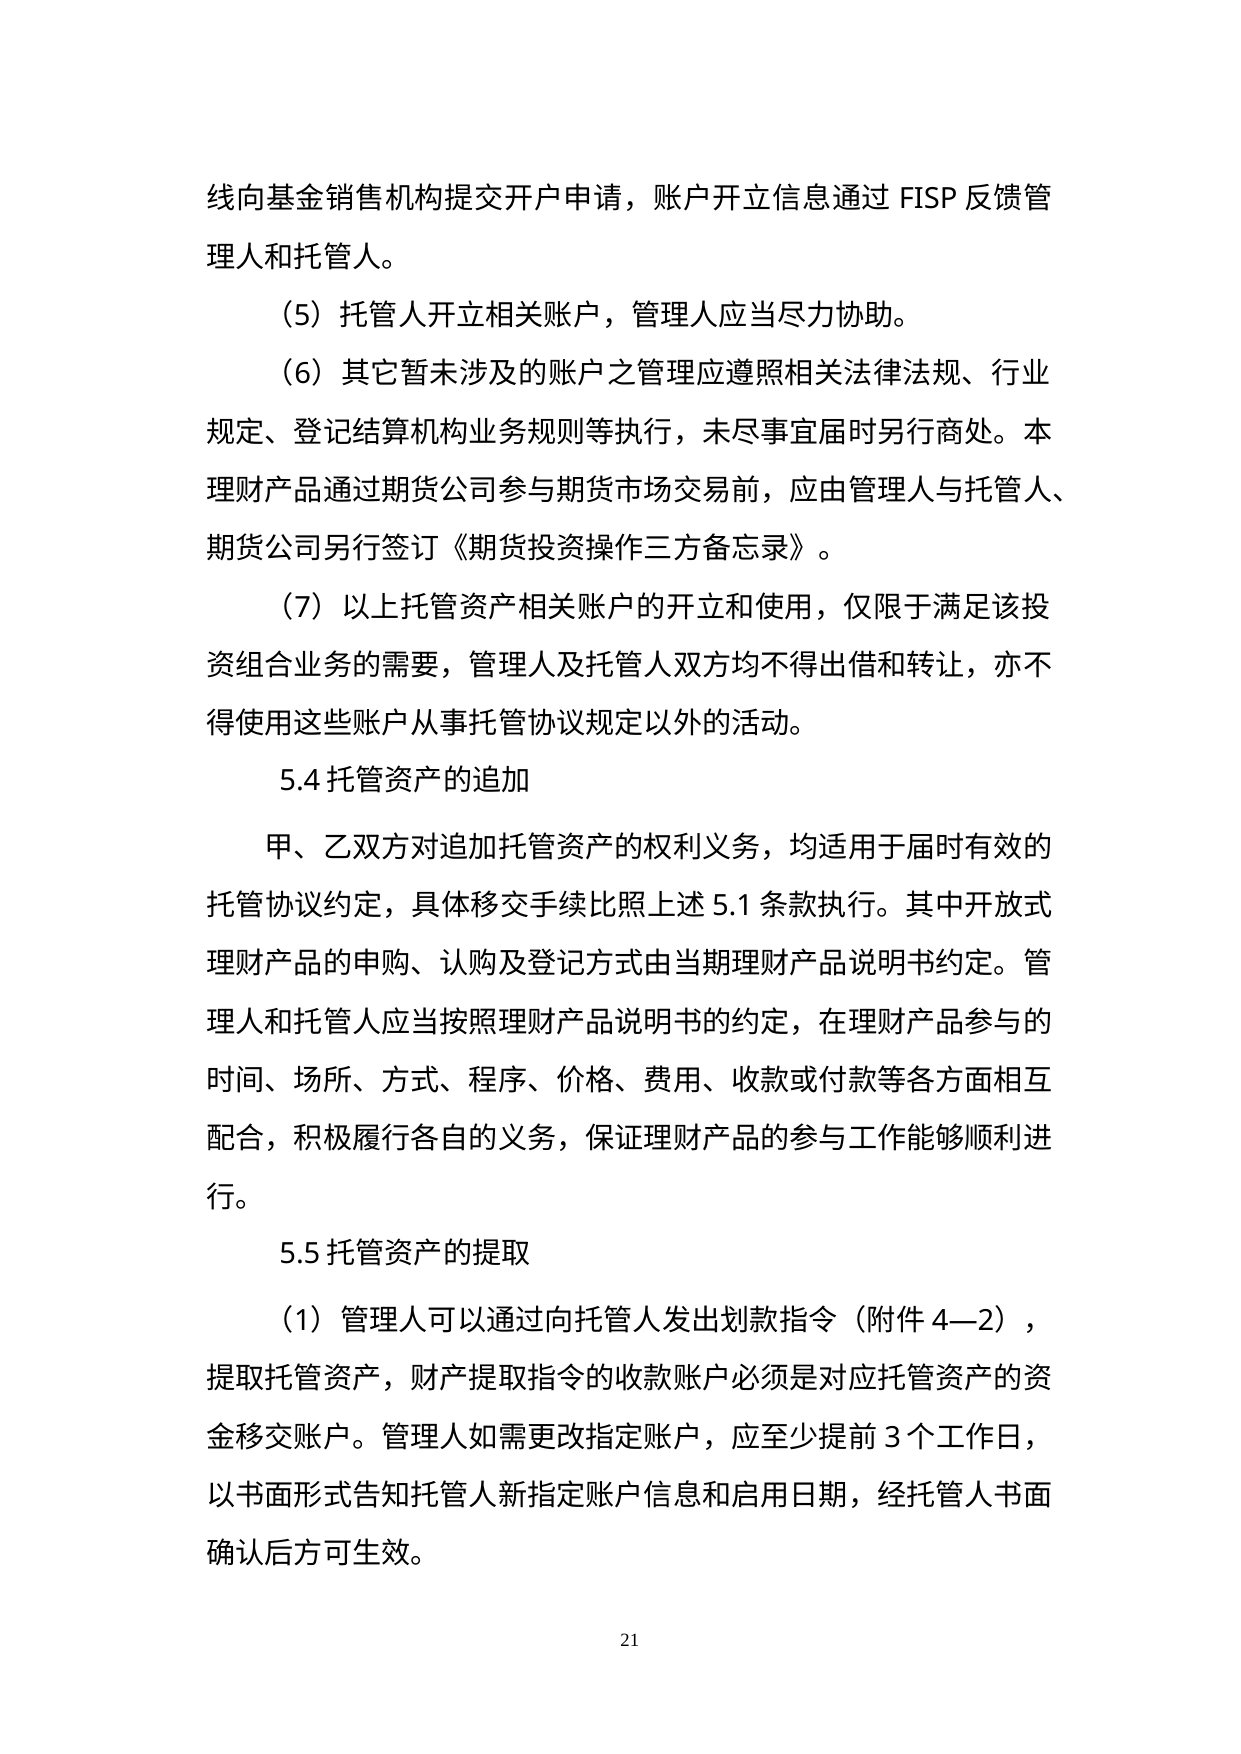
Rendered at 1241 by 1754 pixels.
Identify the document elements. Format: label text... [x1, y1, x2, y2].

text （6）其它暂未涉及的账户之管理应遵照相关法律法规、行业规定、登记结算机构业务规则等执行，未尽事宜届时另行商处。本理财产品通过期货公司参与期货市场交易前，应由管理人与托管人、期货公司另行签订《期货投资操作三方备忘录》。 [206, 337, 1053, 570]
text 5.5托管资产的提取 [206, 1219, 1053, 1284]
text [206, 162, 1053, 279]
text 甲、乙双方对追加托管资产的权利义务，均适用于届时有效的托管协议约定，具体移交手续比照上述5.1条款执行。其中开放式理财产品的申购、认购及登记方式由当期理财产品说明书约定。管理人和托管人应当按照理财产品说明书的约定，在理财产品参与的时间、场所、方式、程序、价格、费用、收款或付款等各方面相互配合，积极履行各自的义务，保证理财产品的参与工作能够顺利进行。 [206, 810, 1053, 1219]
text （7）以上托管资产相关账户的开立和使用，仅限于满足该投资组合业务的需要，管理人及托管人双方均不得出借和转让，亦不得使用这些账户从事托管协议规定以外的活动。 [206, 570, 1053, 745]
text 5.4托管资产的追加 [206, 745, 1053, 810]
text （1）管理人可以通过向托管人发出划款指令（附件4—2），提取托管资产，财产提取指令的收款账户必须是对应托管资产的资金移交账户。管理人如需更改指定账户，应至少提前3个工作日，以书面形式告知托管人新指定账户信息和启用日期，经托管人书面确认后方可生效。 [206, 1284, 1053, 1575]
text （5）托管人开立相关账户，管理人应当尽力协助。 [206, 279, 1053, 337]
